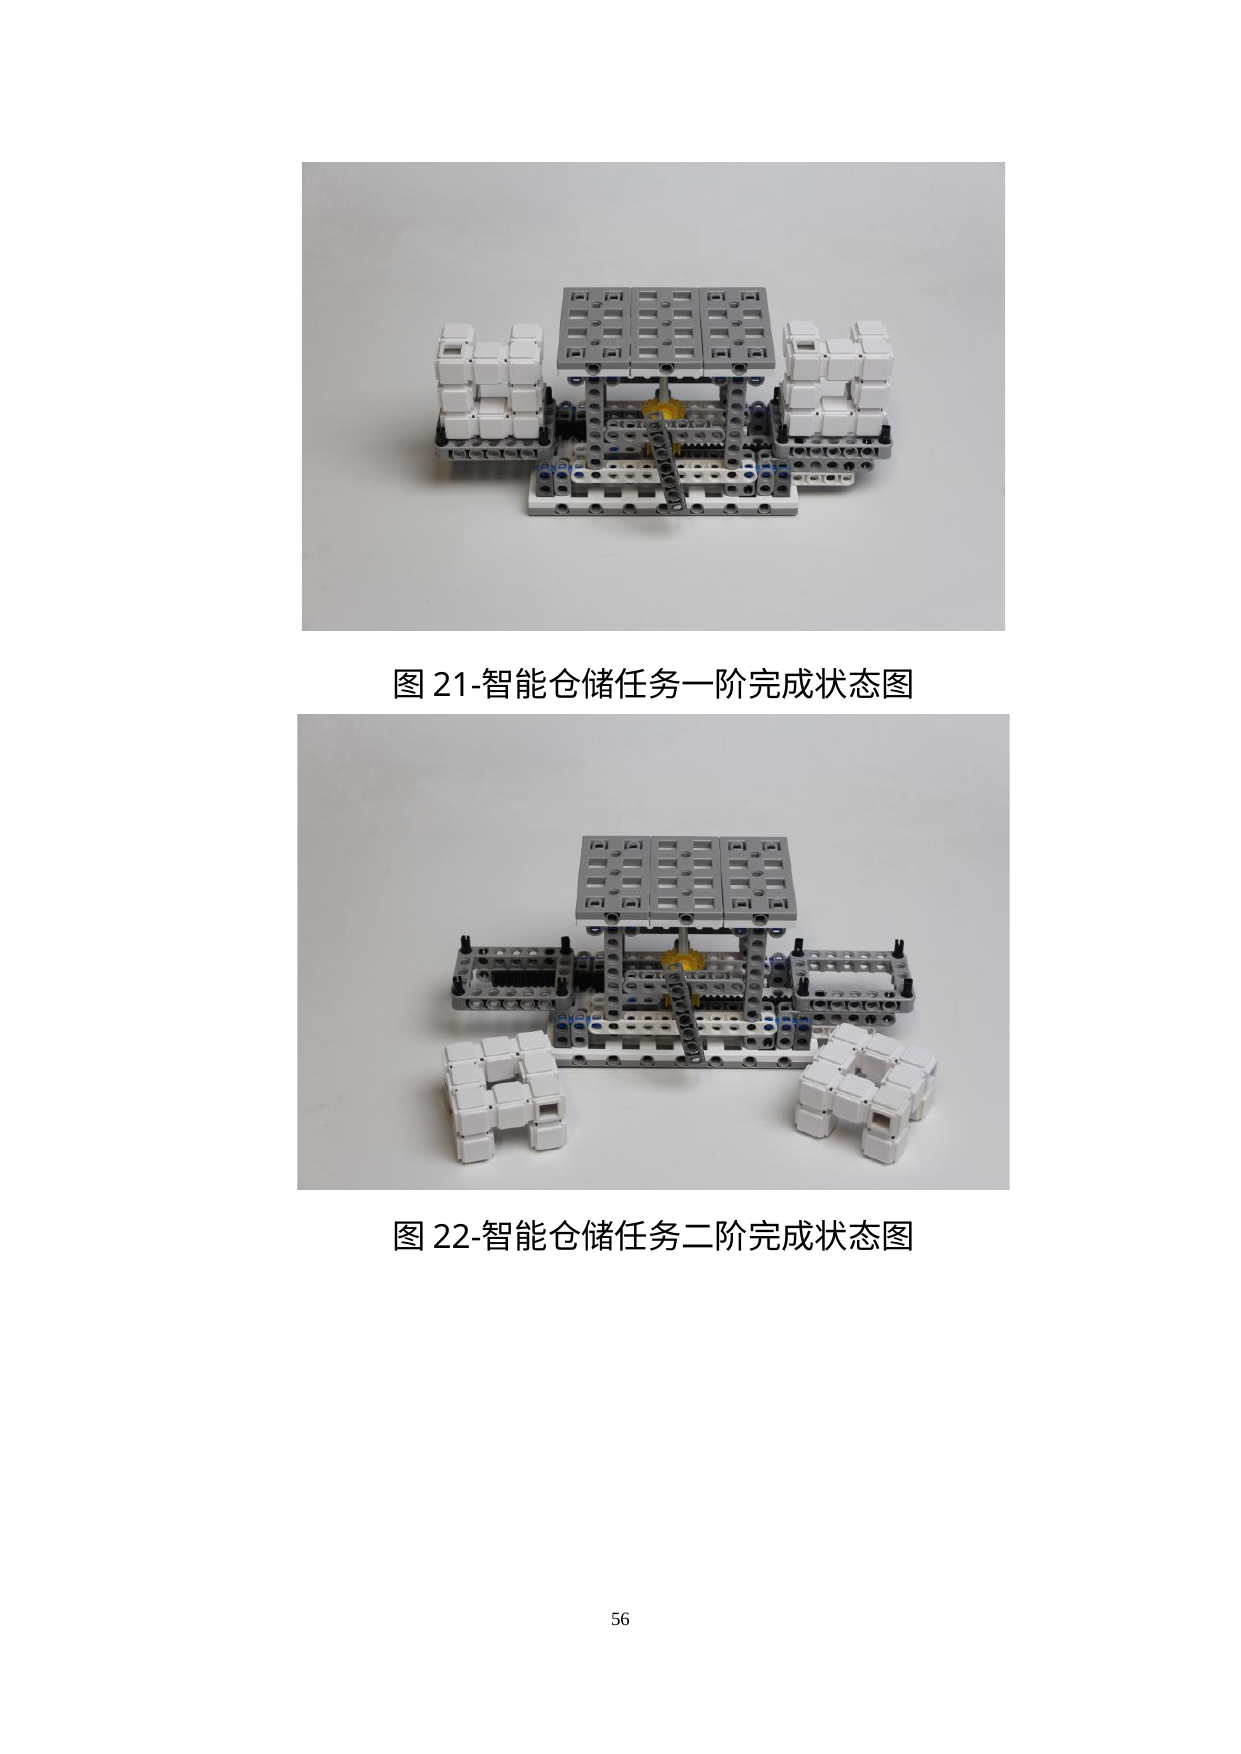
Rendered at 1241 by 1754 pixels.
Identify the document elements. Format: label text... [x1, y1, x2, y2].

picture [301, 162, 1005, 631]
text 图22-智能仓储任务二阶完成状态图 [187, 1202, 1053, 1267]
text 图21-智能仓储任务一阶完成状态图 [187, 649, 1053, 714]
picture [297, 714, 1010, 1190]
